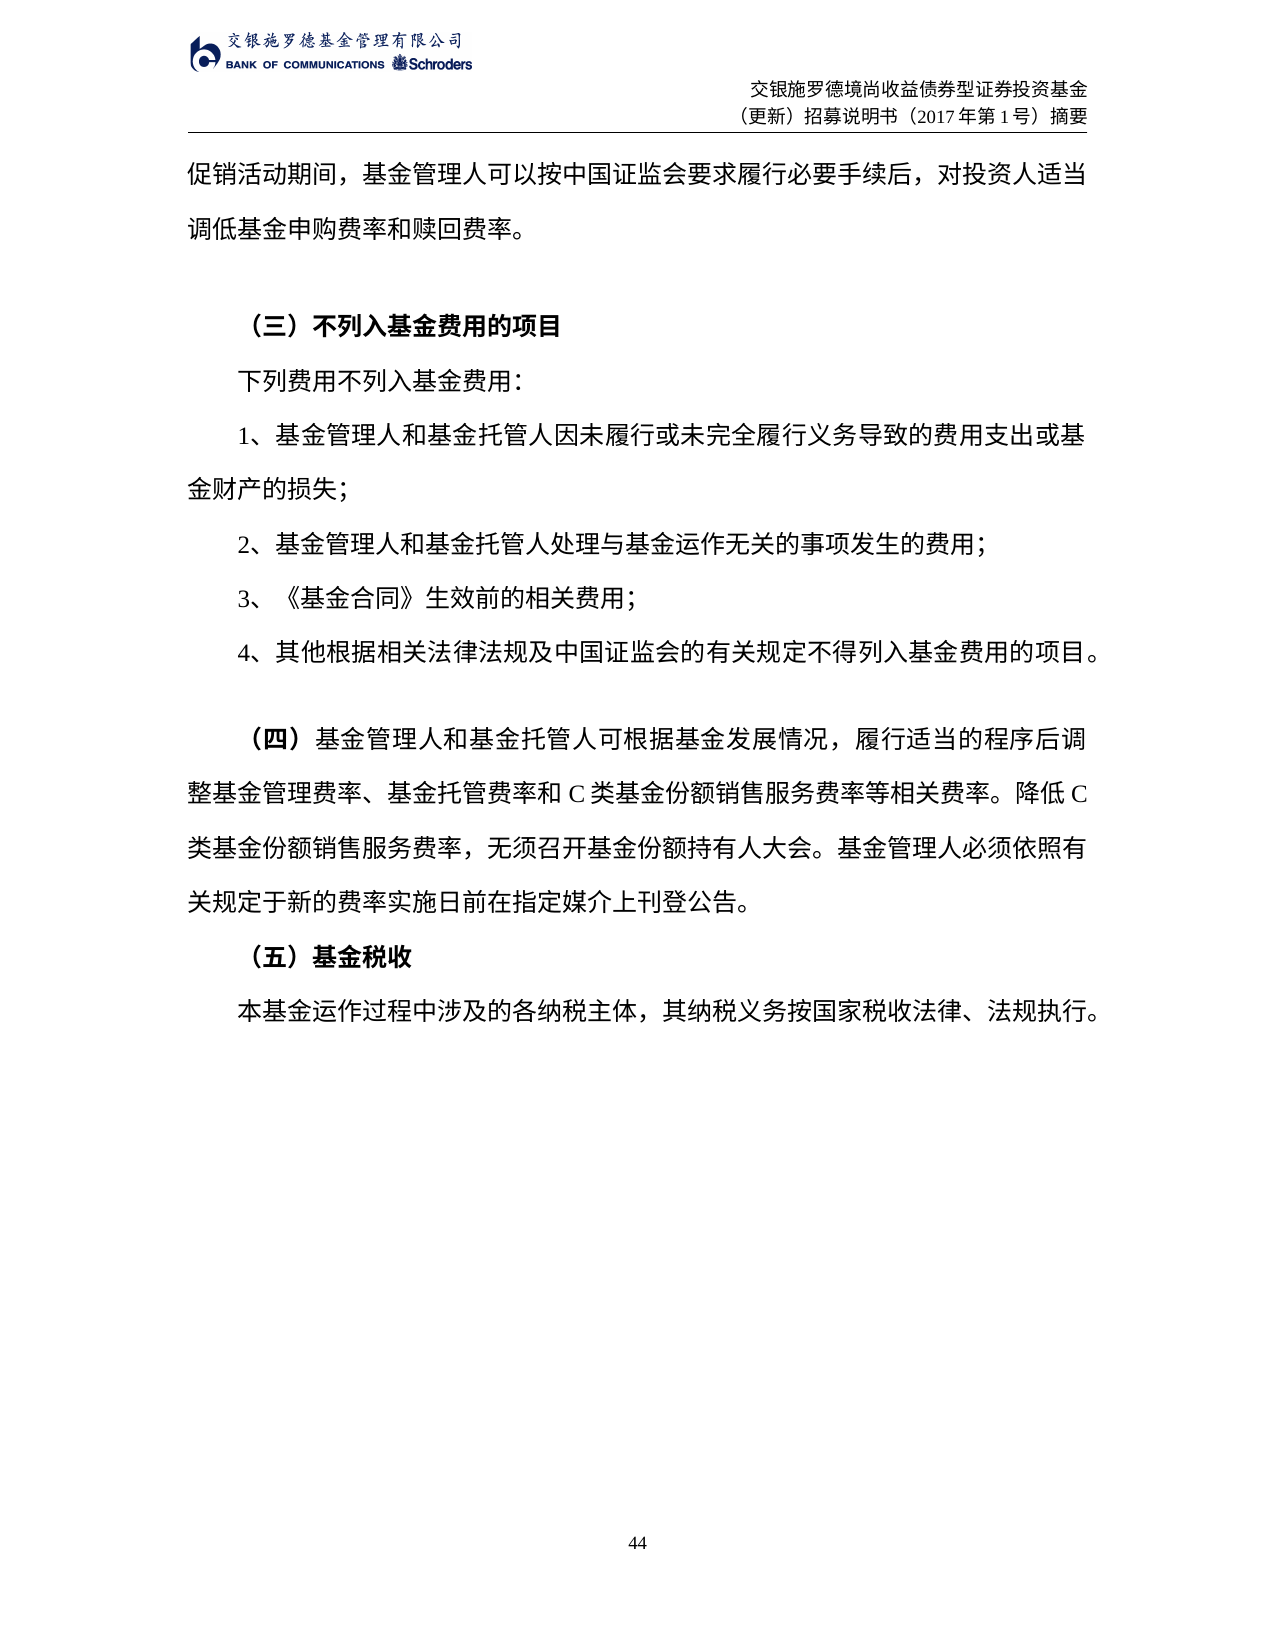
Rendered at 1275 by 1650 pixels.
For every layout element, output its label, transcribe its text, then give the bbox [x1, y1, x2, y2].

text （五）基金税收 [187, 937, 1087, 973]
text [187, 155, 1087, 245]
text 4、其他根据相关法律法规及中国证监会的有关规定不得列入基金费用的项目。 [187, 633, 1087, 707]
text 下列费用不列入基金费用： [187, 361, 1087, 397]
text 3、《基金合同》生效前的相关费用； [187, 578, 1087, 615]
text 2、基金管理人和基金托管人处理与基金运作无关的事项发生的费用； [187, 524, 1087, 560]
picture [190, 32, 472, 72]
text 1、基金管理人和基金托管人因未履行或未完全履行义务导致的费用支出或基金财产的损失； [187, 415, 1087, 506]
text 本基金运作过程中涉及的各纳税主体，其纳税义务按国家税收法律、法规执行。十四、对招募说明书更新部分的说明 [187, 991, 1087, 1065]
text （四）基金管理人和基金托管人可根据基金发展情况，履行适当的程序后调整基金管理费率、基金托管费率和C类基金份额销售服务费率等相关费率。降低C类基金份额销售服务费率，无须召开基金份额持有人大会。基金管理人必须依照有关规定于新的费率实施日前在指定媒介上刊登公告。 [187, 719, 1087, 919]
text （三）不列入基金费用的项目 [187, 307, 1087, 343]
